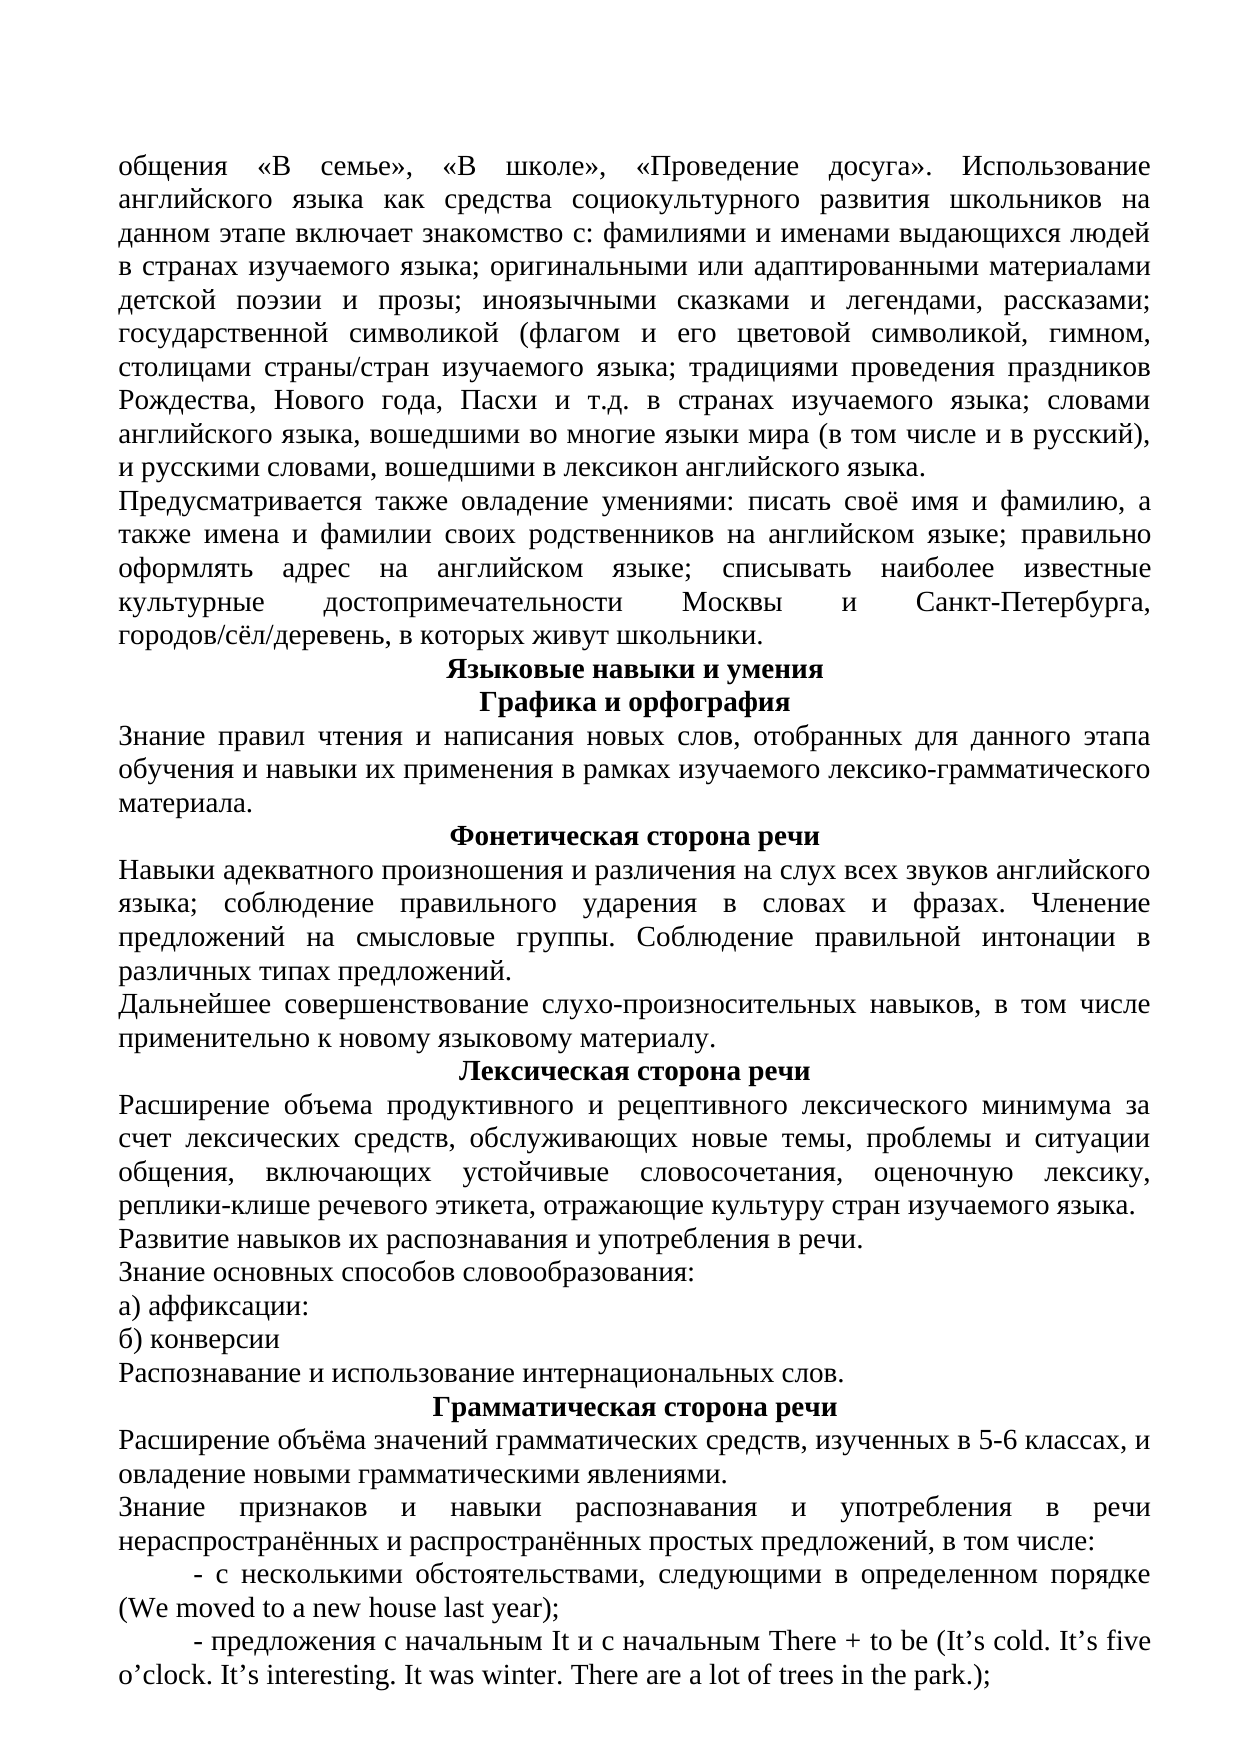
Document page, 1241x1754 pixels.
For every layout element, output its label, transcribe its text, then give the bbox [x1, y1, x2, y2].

text Распознавание и использование интернациональных слов. [118, 1355, 1152, 1389]
text б) конверсии [118, 1322, 1152, 1355]
text Развитие навыков их распознавания и употребления в речи. [118, 1221, 1152, 1254]
text Навыки адекватного произношения и различения на слух всех звуков английского языка; соблюдение правильного ударения в словах и фразах. Членение предложений на смысловые группы. Соблюдение правильной интонации в различных типах предложений. [118, 852, 1152, 986]
text - с несколькими обстоятельствами, следующими в определенном порядке (We moved to a new house last year); [118, 1556, 1152, 1623]
text Грамматическая сторона речи [118, 1389, 1152, 1422]
text Дальнейшее совершенствование слухо-произносительных навыков, в том числе применительно к новому языковому материалу. [118, 986, 1152, 1053]
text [118, 148, 1152, 483]
text Предусматривается также овладение умениями: писать своё имя и фамилию, а также имена и фамилии своих родственников на английском языке; правильно оформлять адрес на английском языке; списывать наиболее известные культурные достопримечательности Москвы и Санкт-Петербурга, городов/сёл/деревень, в которых живут школьники. [118, 483, 1152, 651]
text Графика и орфография [118, 684, 1152, 718]
text - предложения с начальным It и с начальным There + to be (It’s cold. It’s five o’clock. It’s interesting. It was winter. There are a lot of trees in the park.); [118, 1623, 1152, 1691]
text Фонетическая сторона речи [118, 818, 1152, 852]
text Знание основных способов словообразования: [118, 1254, 1152, 1288]
text Расширение объема продуктивного и рецептивного лексического минимума за счет лексических средств, обслуживающих новые темы, проблемы и ситуации общения, включающих устойчивые словосочетания, оценочную лексику, реплики-клише речевого этикета, отражающие культуру стран изучаемого языка. [118, 1087, 1152, 1221]
text а) аффиксации: [118, 1288, 1152, 1322]
text Знание правил чтения и написания новых слов, отобранных для данного этапа обучения и навыки их применения в рамках изучаемого лексико-грамматического материала. [118, 718, 1152, 818]
text Знание признаков и навыки распознавания и употребления в речи нераспространённых и распространённых простых предложений, в том числе: [118, 1489, 1152, 1556]
text Лексическая сторона речи [118, 1053, 1152, 1087]
text Языковые навыки и умения [118, 651, 1152, 684]
text Расширение объёма значений грамматических средств, изученных в 5-6 классах, и овладение новыми грамматическими явлениями. [118, 1422, 1152, 1489]
